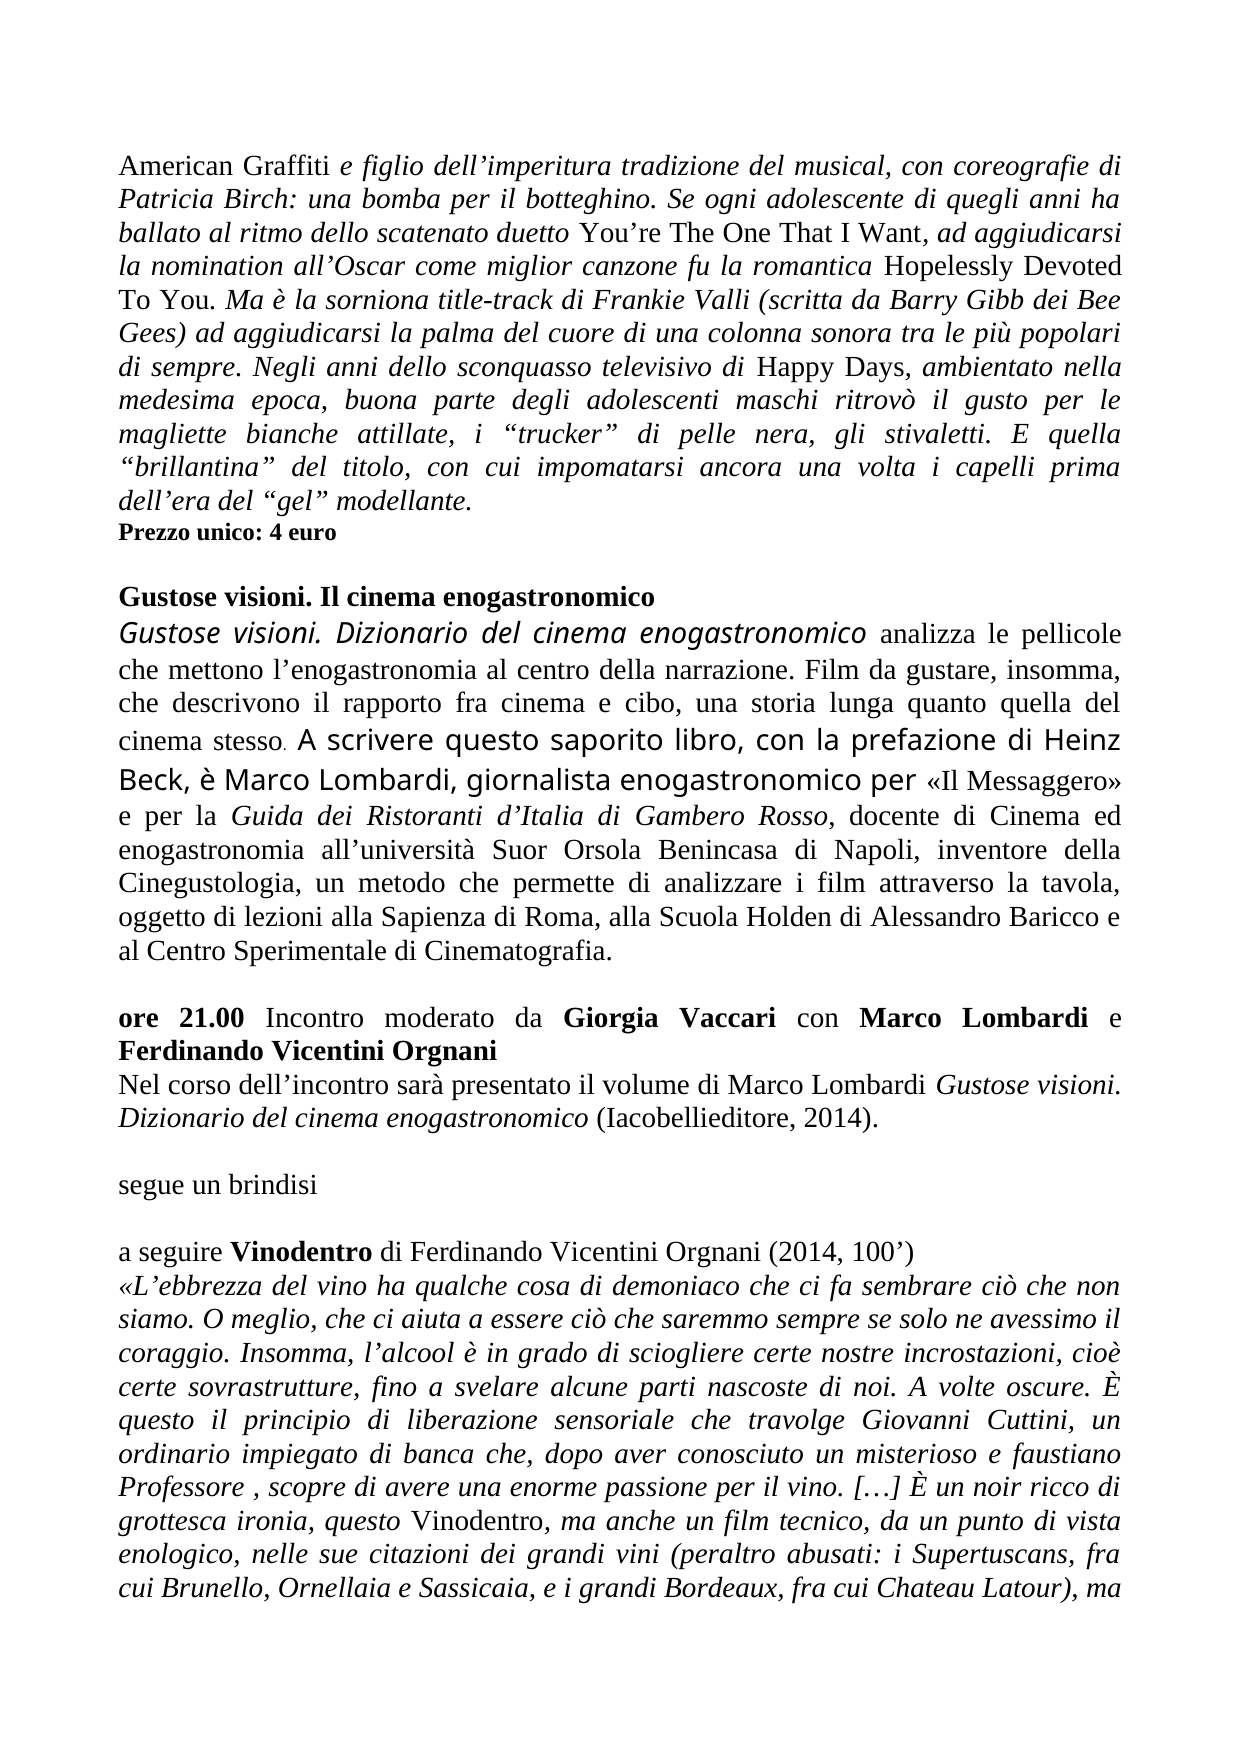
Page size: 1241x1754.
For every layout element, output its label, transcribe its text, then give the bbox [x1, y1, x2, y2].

text Prezzo unico: 4 euro [118, 517, 1122, 545]
text Nel corso dell’incontro sarà presentato il volume di Marco Lombardi Gustose visioni. Dizionario del cinema enogastronomico (Iacobellieditore, 2014). [118, 1067, 1122, 1134]
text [118, 148, 1122, 517]
text a seguire Vinodentro di Ferdinando Vicentini Orgnani (2014, ) [118, 1234, 1122, 1268]
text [118, 1268, 1122, 1603]
text Gustose visioni. Dizionario del cinema enogastronomico analizza le pellicole che mettono l’enogastronomia al centro della narrazione. Film da gustare, insomma, che descrivono il rapporto fra cinema e cibo, una storia lunga quanto quella del cinema stesso. A scrivere questo saporito libro, con la prefazione di Heinz Beck, è Marco Lombardi, giornalista enogastronomico per «Il Messaggero» e per la Guida dei Ristoranti d’Italia di Gambero Rosso, docente di Cinema ed enogastronomia all’università Suor Orsola Benincasa di Napoli, inventore della Cinegustologia, un metodo che permette di analizzare i film attraverso la tavola, oggetto di lezioni alla Sapienza di Roma, alla Scuola Holden di Alessandro Baricco e al Centro Sperimentale di Cinematografia. [118, 612, 1122, 966]
text Gustose visioni. Il cinema enogastronomico [118, 579, 1122, 612]
text segue un brindisi [118, 1167, 1122, 1201]
text ore 21.00 Incontro moderato da Giorgia Vaccari con Marco Lombardi e Ferdinando Vicentini Orgnani [118, 1000, 1122, 1067]
